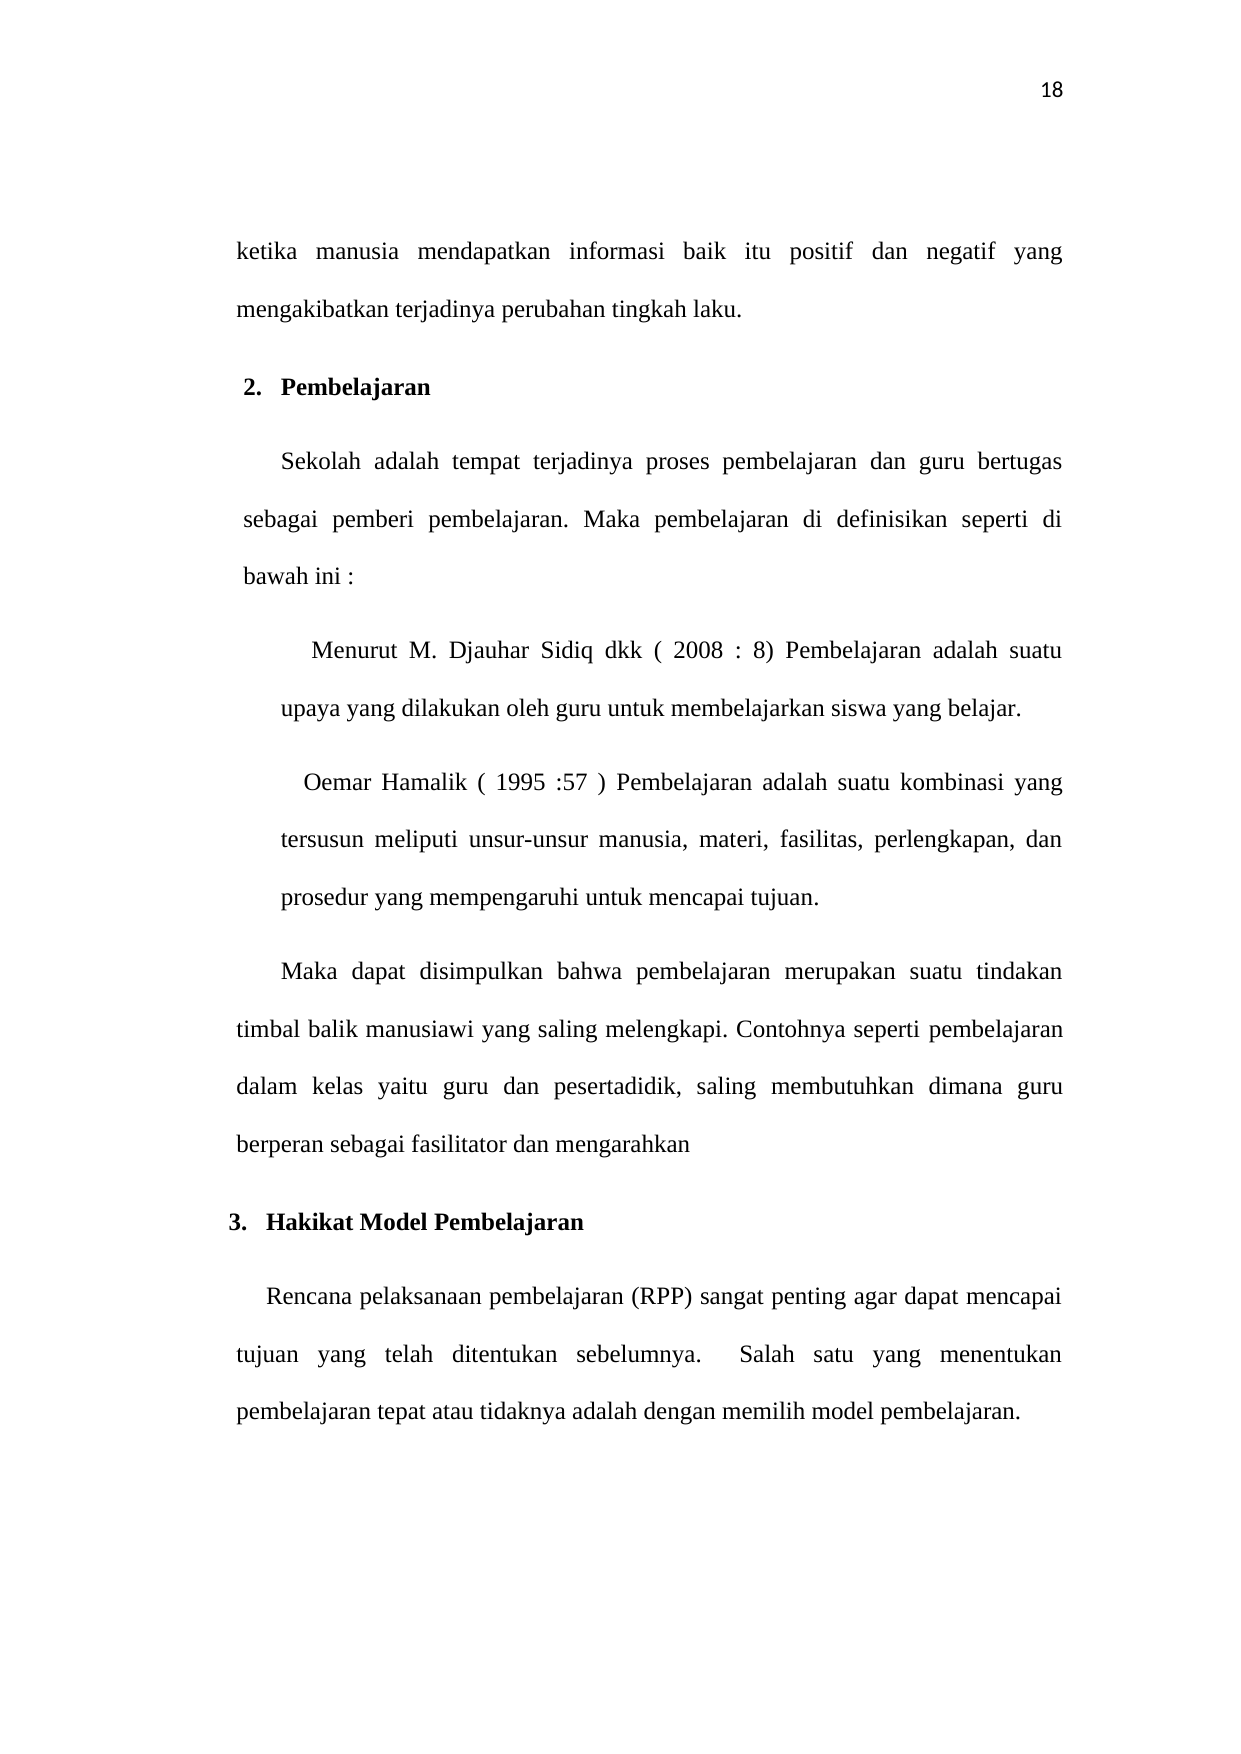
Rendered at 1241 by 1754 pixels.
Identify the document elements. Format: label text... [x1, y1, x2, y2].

text Menurut M. Djauhar Sidiq dkk ( 2008 : 8) Pembelajaran adalah suatu upaya yang dilakukan oleh guru untuk membelajarkan siswa yang belajar. [281, 635, 1063, 722]
text Sekolah adalah tempat terjadinya proses pembelajaran dan guru bertugas sebagai pemberi pembelajaran. Maka pembelajaran di definisikan seperti di bawah ini : [243, 446, 1063, 590]
list Oemar Hamalik ( 1995 :57 ) Pembelajaran adalah suatu kombinasi yang tersusun meliputi unsur-unsur manusia, materi, fasilitas, perlengkapan, dan prosedur yang mempengaruhi untuk mencapai tujuan. [281, 767, 1063, 911]
text ketika manusia mendapatkan informasi baik itu positif dan negatif yang mengakibatkan terjadinya perubahan tingkah laku. [236, 236, 1063, 322]
list Hakikat Model Pembelajaran [228, 1207, 1063, 1236]
text Rencana pelaksanaan pembelajaran (RPP) sangat penting agar dapat mencapai tujuan yang telah ditentukan sebelumnya. Salah satu yang menentukan pembelajaran tepat atau tidaknya adalah dengan memilih model pembelajaran. [236, 1281, 1063, 1425]
text Maka dapat disimpulkan bahwa pembelajaran merupakan suatu tindakan timbal balik manusiawi yang saling melengkapi. Contohnya seperti pembelajaran dalam kelas yaitu guru dan pesertadidik, saling membutuhkan dimana guru berperan sebagai fasilitator dan mengarahkan [236, 956, 1063, 1157]
list Pembelajaran [243, 372, 1063, 401]
